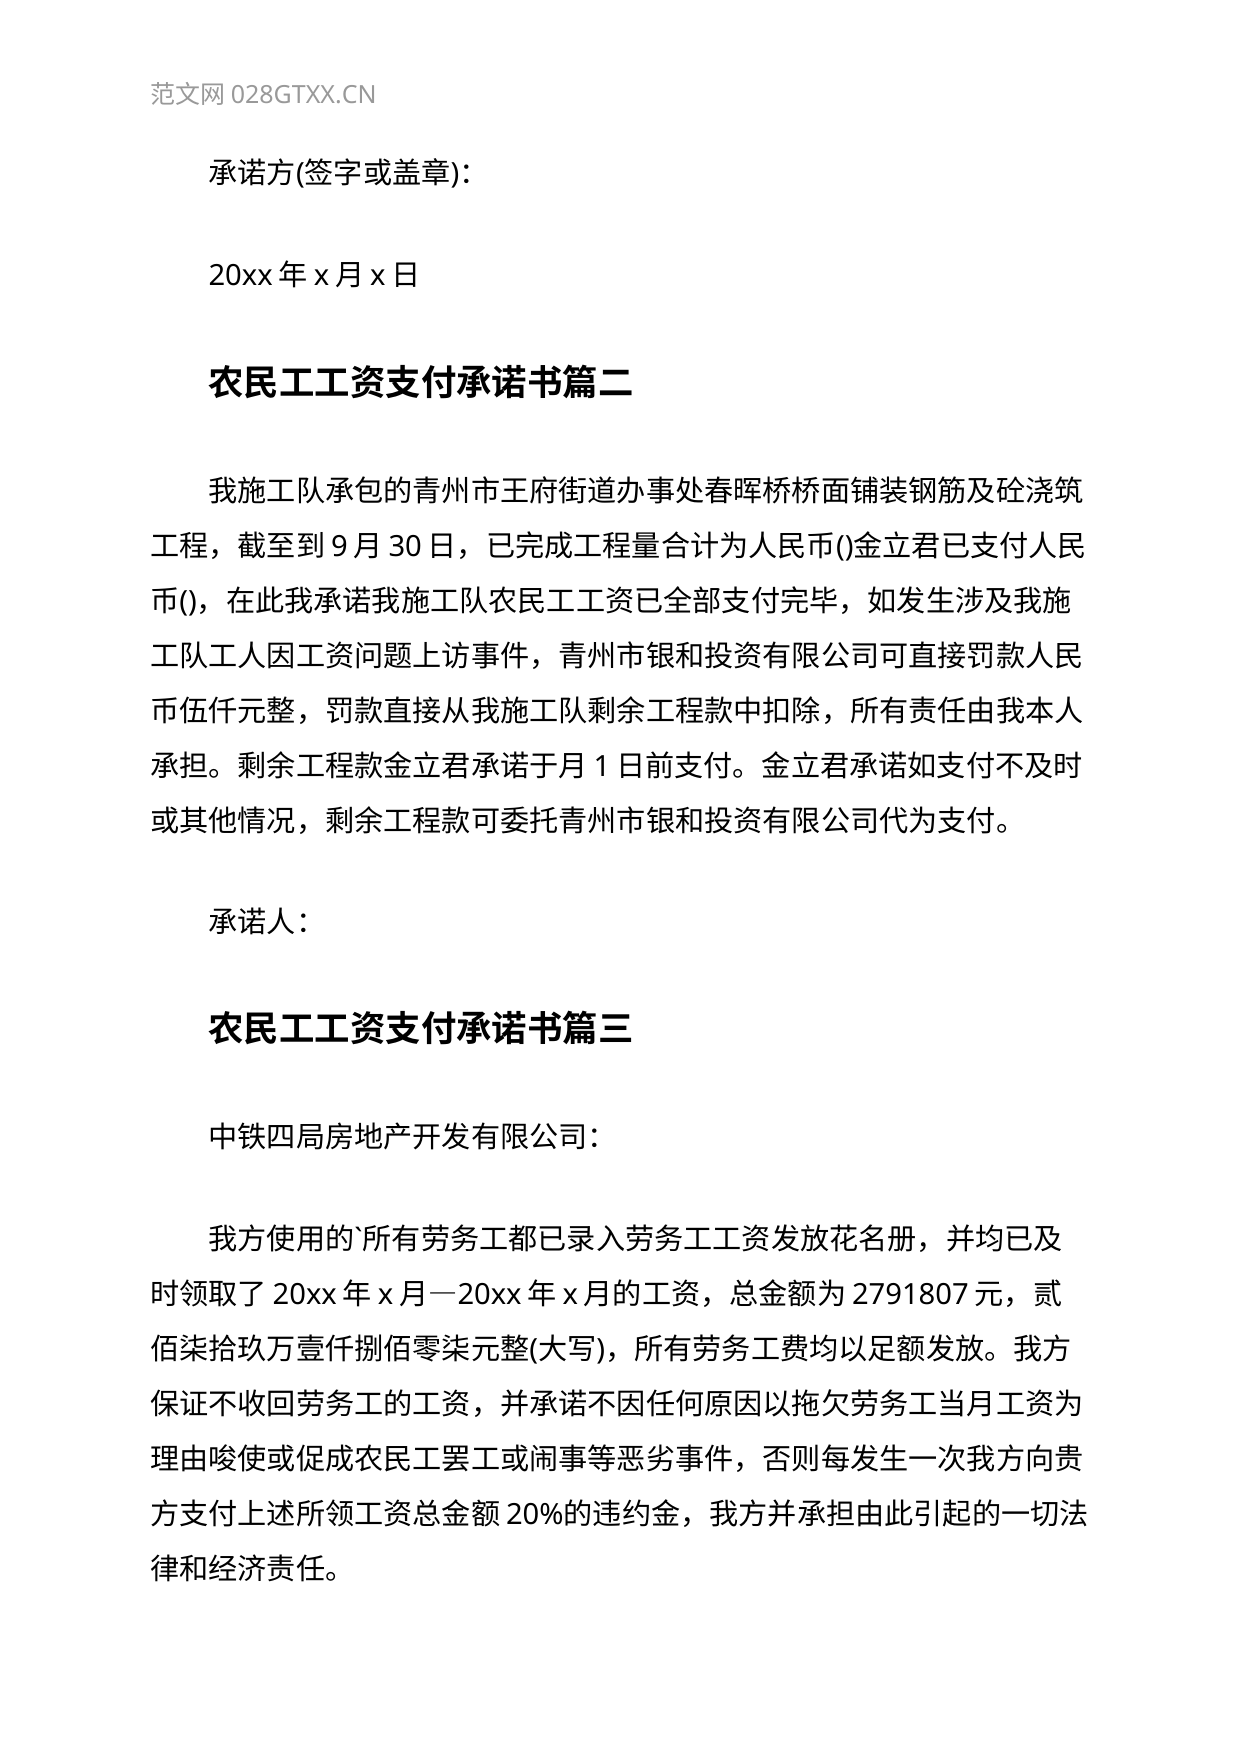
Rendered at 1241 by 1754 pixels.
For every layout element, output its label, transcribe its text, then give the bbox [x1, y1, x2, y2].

text 我施工队承包的青州市王府街道办事处春晖桥桥面铺装钢筋及砼浇筑工程，截至到9月30日，已完成工程量合计为人民币()金立君已支付人民币()，在此我承诺我施工队农民工工资已全部支付完毕，如发生涉及我施工队工人因工资问题上访事件，青州市银和投资有限公司可直接罚款人民币伍仟元整，罚款直接从我施工队剩余工程款中扣除，所有责任由我本人承担。剩余工程款金立君承诺于月1日前支付。金立君承诺如支付不及时或其他情况，剩余工程款可委托青州市银和投资有限公司代为支付。 [150, 467, 1090, 839]
text 中铁四局房地产开发有限公司： [150, 1114, 1090, 1156]
text 农民工工资支付承诺书篇三 [150, 1001, 1090, 1052]
text 承诺人： [150, 899, 1090, 941]
text 农民工工资支付承诺书篇二 [150, 354, 1090, 405]
text 承诺方(签字或盖章)： [150, 150, 1090, 192]
text 20xx年x月x日 [150, 252, 1090, 294]
text 我方使用的`所有劳务工都已录入劳务工工资发放花名册，并均已及时领取了20xx年x月—20xx年x月的工资，总金额为2791807元，贰佰柒拾玖万壹仟捌佰零柒元整(大写)，所有劳务工费均以足额发放。我方保证不收回劳务工的工资，并承诺不因任何原因以拖欠劳务工当月工资为理由唆使或促成农民工罢工或闹事等恶劣事件，否则每发生一次我方向贵方支付上述所领工资总金额20%的违约金，我方并承担由此引起的一切法律和经济责任。 [150, 1216, 1090, 1588]
